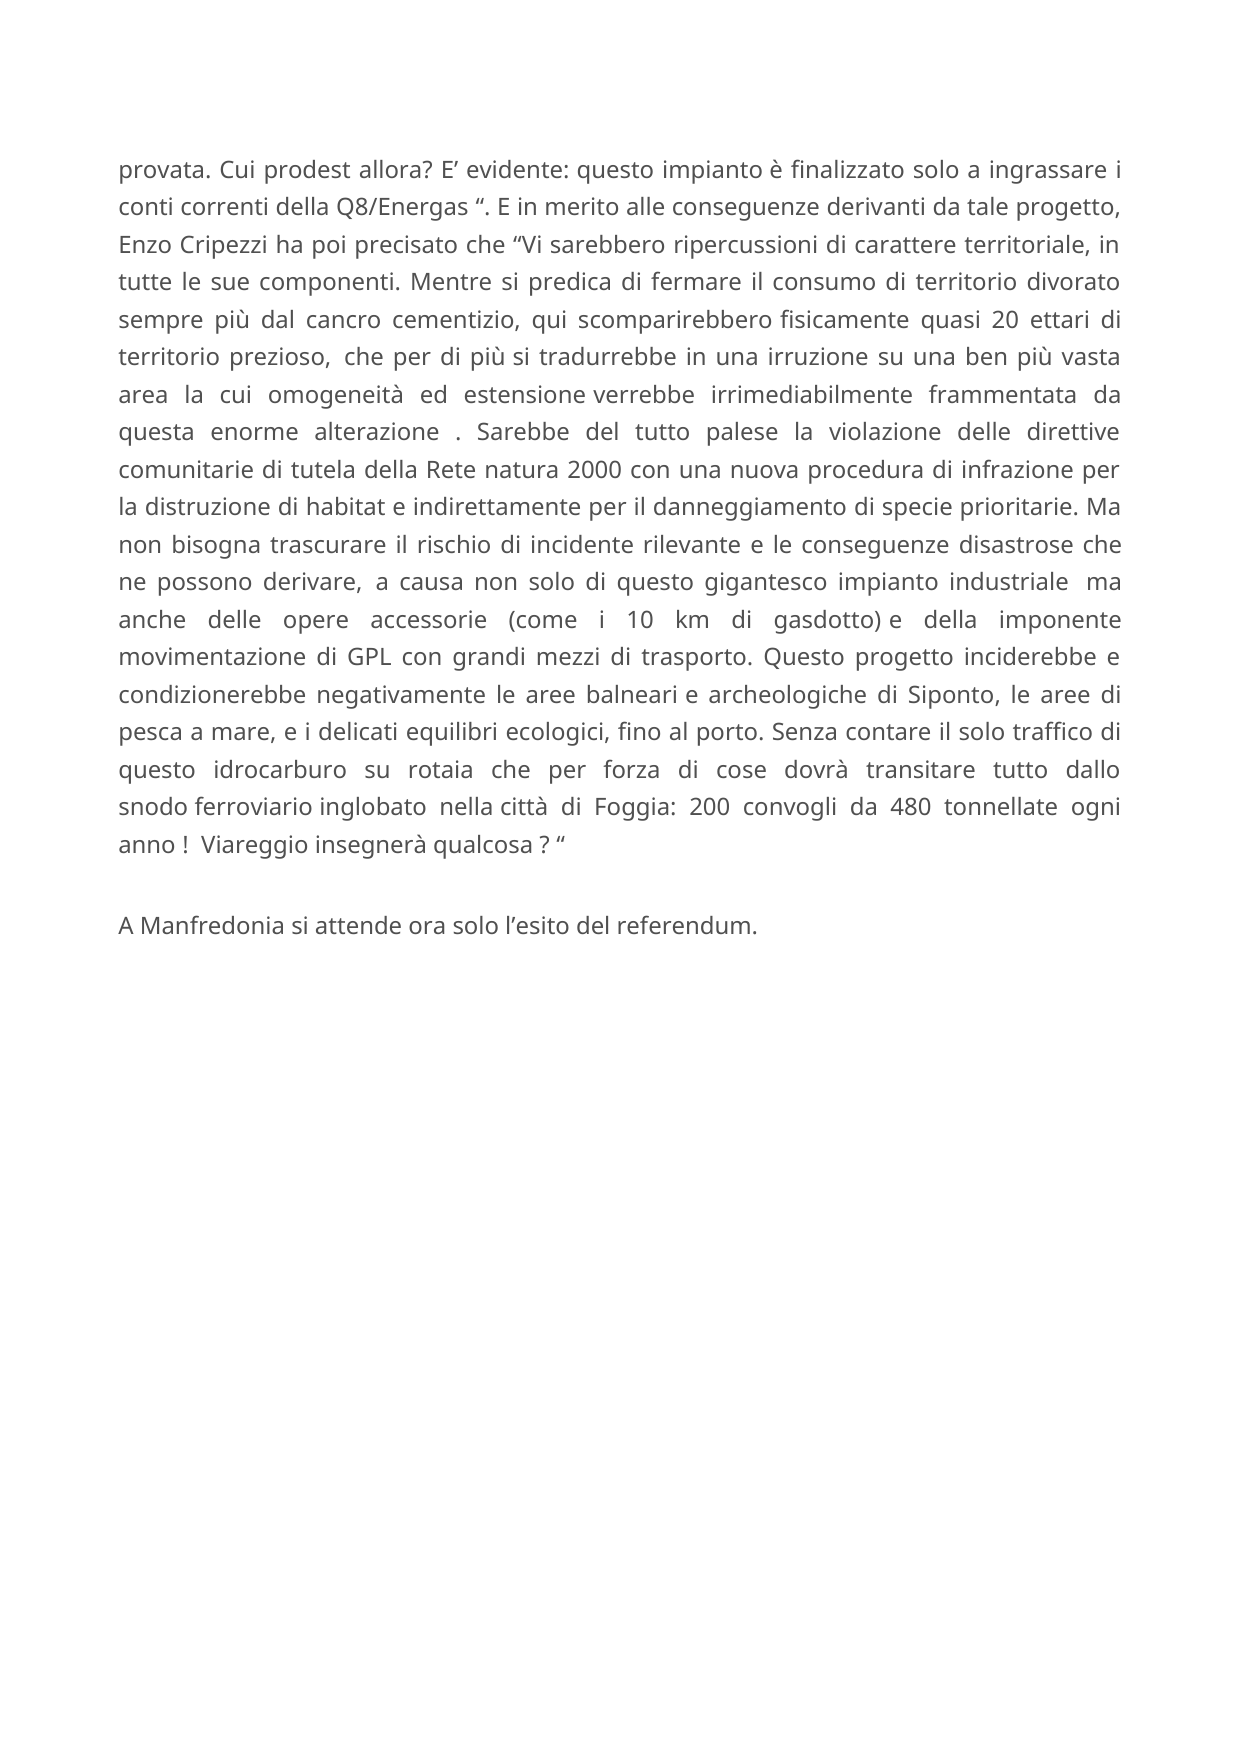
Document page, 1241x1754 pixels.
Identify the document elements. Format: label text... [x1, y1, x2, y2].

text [118, 148, 1122, 860]
text A Manfredonia si attende ora solo l’esito del referendum. [118, 904, 1122, 941]
